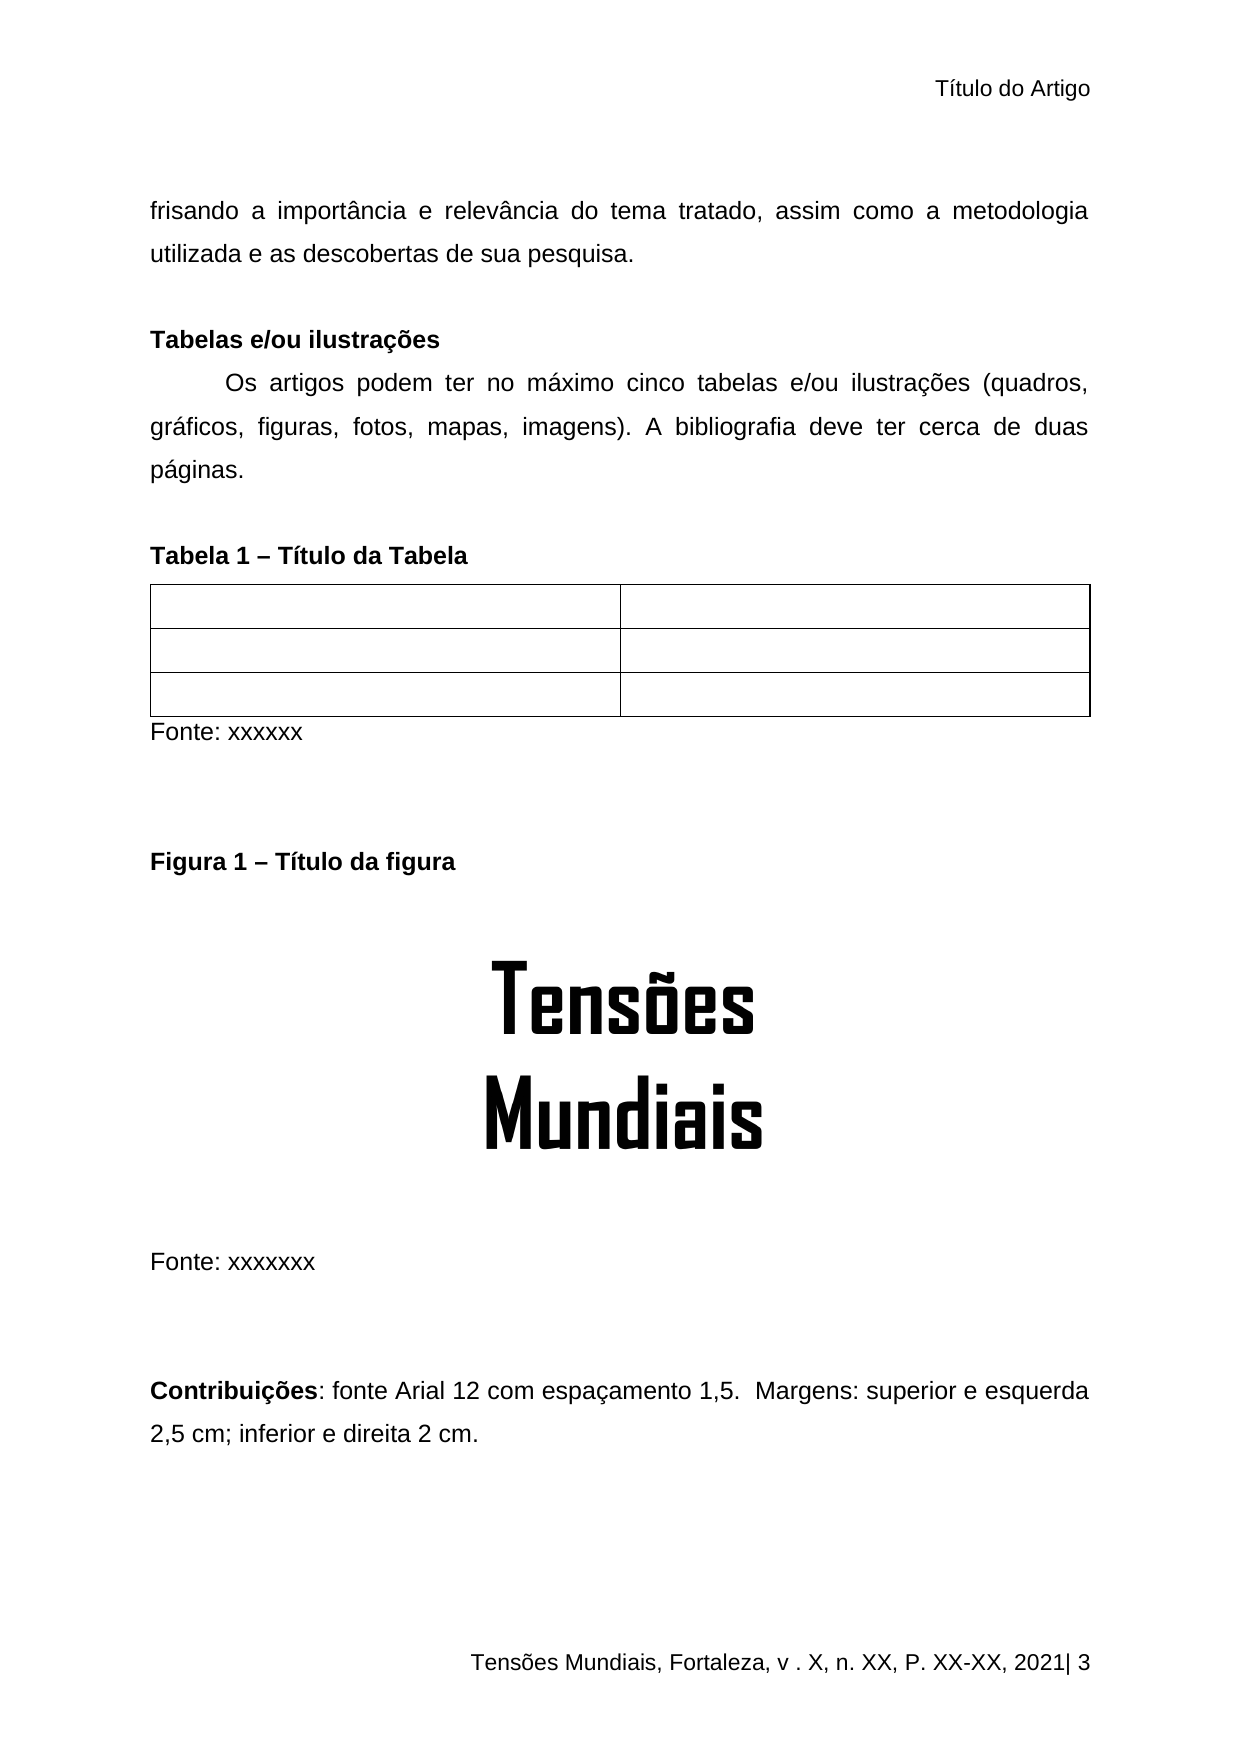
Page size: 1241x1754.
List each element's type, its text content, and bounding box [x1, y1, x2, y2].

text Contribuições: fonte Arial 12 com espaçamento 1,5. Margens: superior e esquerda 2,5 cm; inferior e direita 2 cm. [150, 1376, 1090, 1448]
table_header [621, 585, 1089, 628]
text Os artigos podem ter no máximo cinco tabelas e/ou ilustrações (quadros, gráficos, figuras, fotos, mapas, imagens). A bibliografia deve ter cerca de duas páginas. [150, 368, 1090, 483]
table_cell [621, 673, 1089, 716]
table_cell [151, 673, 620, 716]
table_header [151, 585, 620, 628]
text Tabelas e/ou ilustrações [150, 325, 1090, 354]
text Tabela 1 – Título da Tabela [150, 541, 1090, 569]
table_cell [151, 629, 620, 672]
text Fonte: xxxxxx [150, 717, 1090, 746]
text Fonte: xxxxxxx [150, 1247, 1090, 1275]
picture [448, 889, 792, 1234]
table_cell [621, 629, 1089, 672]
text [150, 196, 1090, 268]
text Figura 1 – Título da figura [150, 847, 1090, 875]
